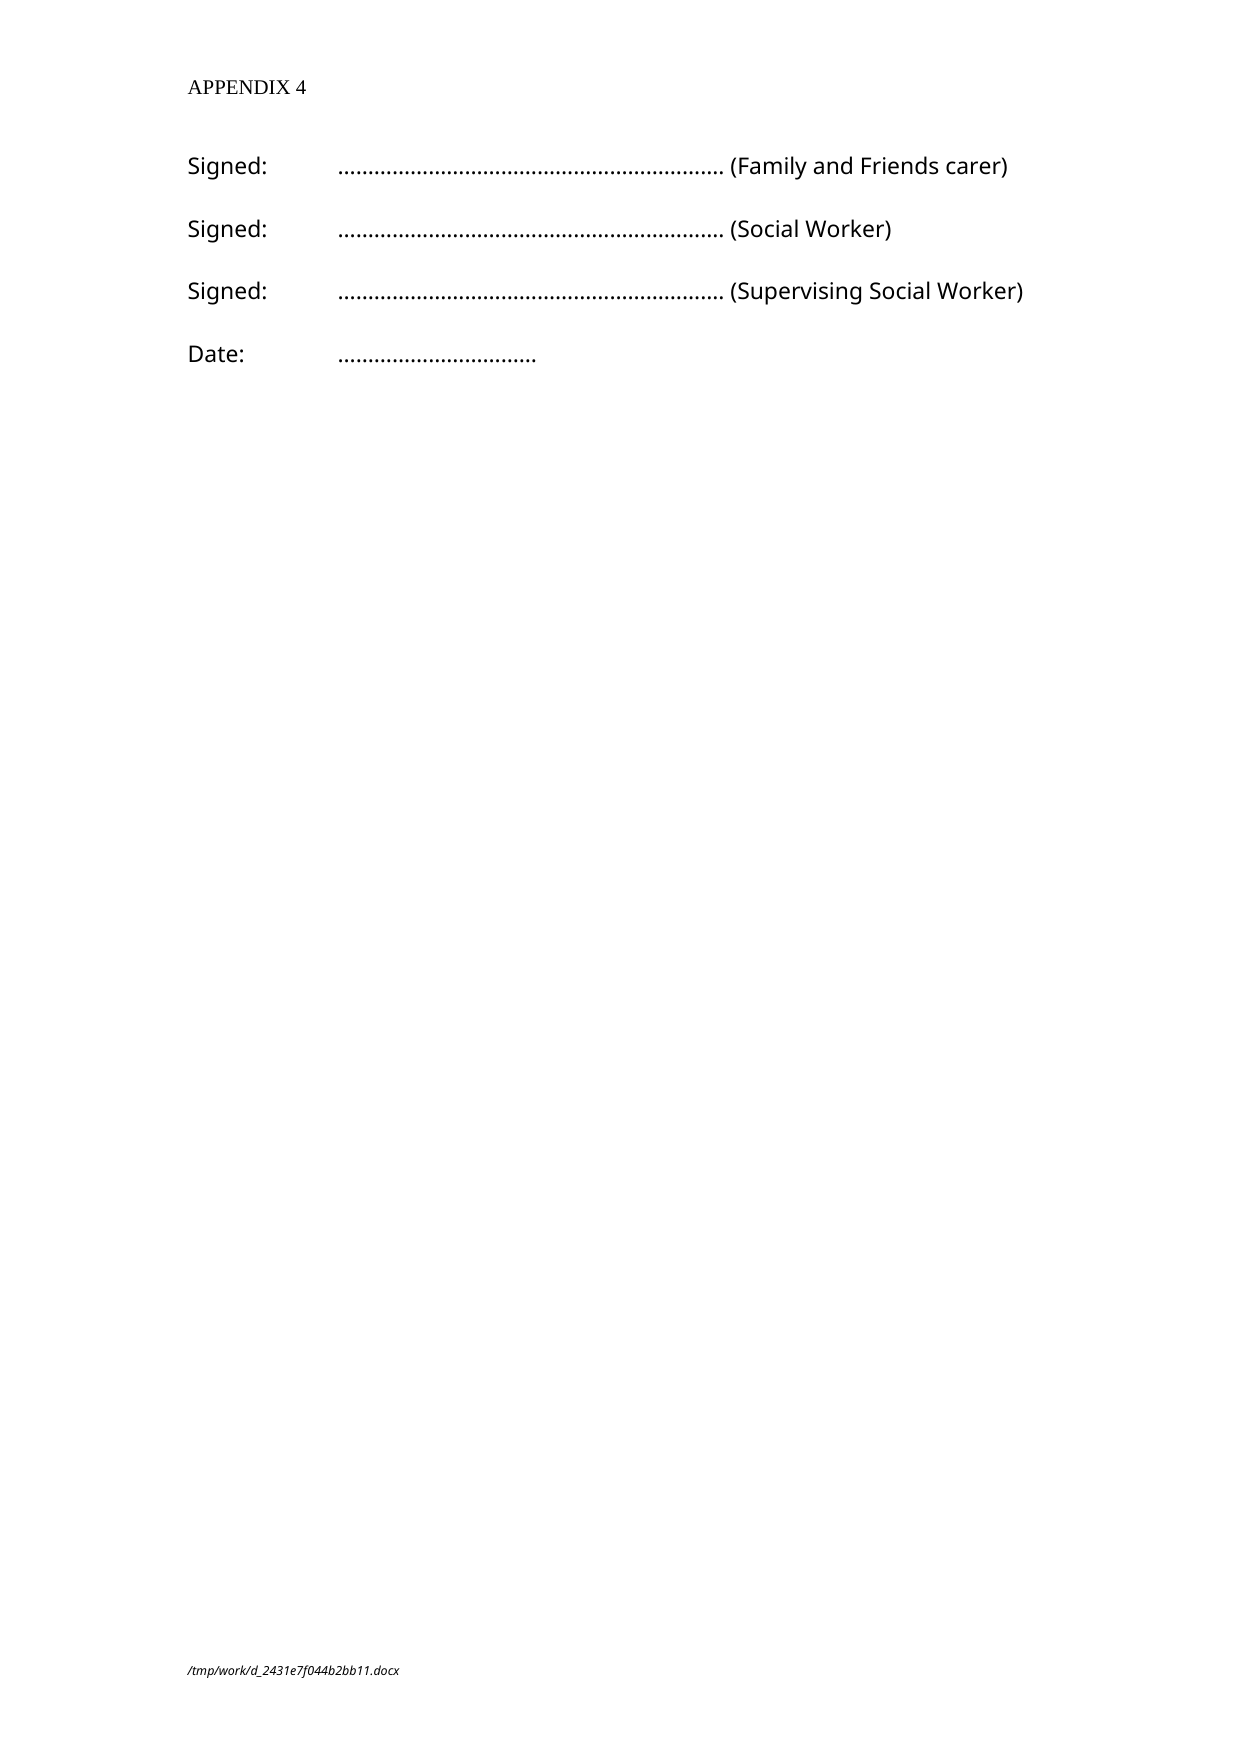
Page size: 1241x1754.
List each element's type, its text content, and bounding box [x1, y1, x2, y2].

text Signed: ………………………………………………………. (Social Worker) [187, 212, 1053, 244]
text Date: …………………………… [187, 337, 1053, 369]
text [187, 150, 1053, 181]
text Signed: ………………………………………………………. (Supervising Social Worker) [187, 275, 1053, 306]
